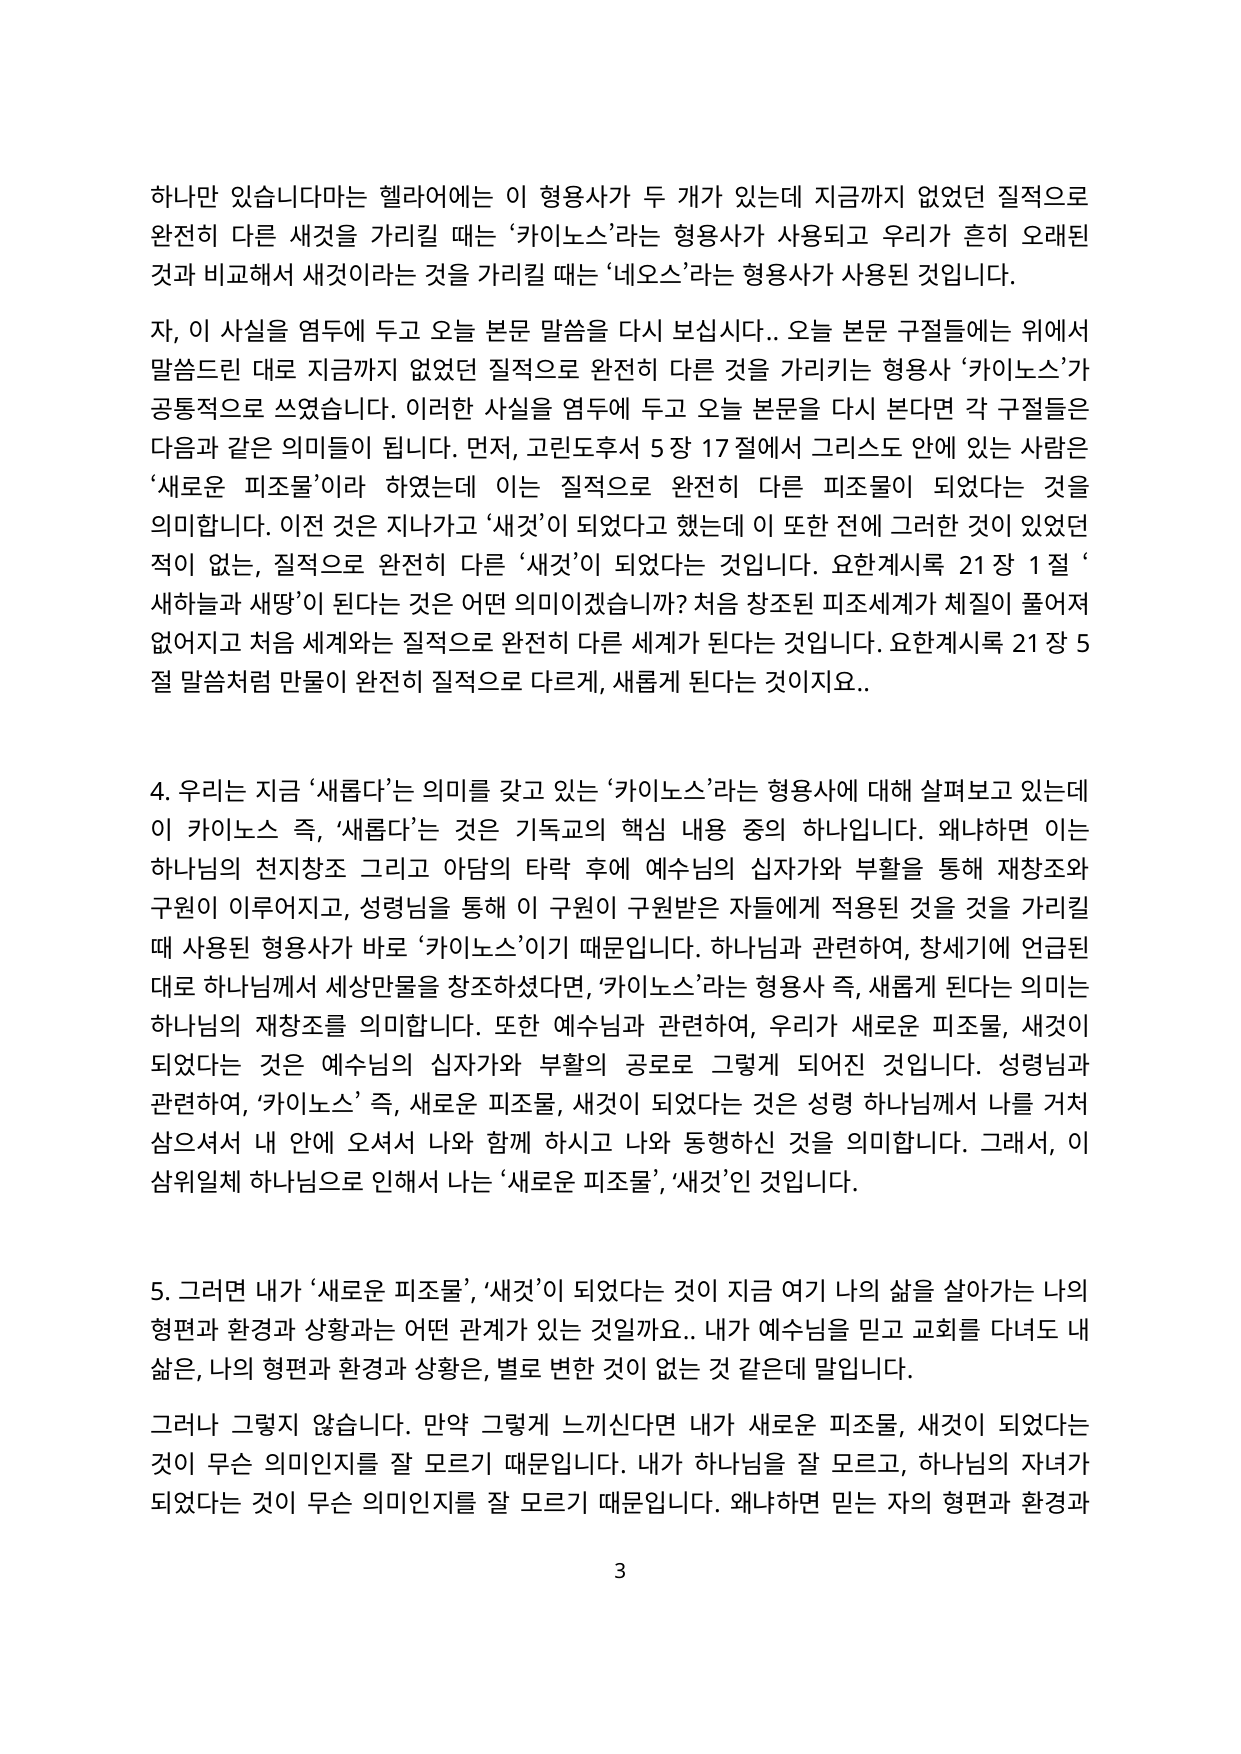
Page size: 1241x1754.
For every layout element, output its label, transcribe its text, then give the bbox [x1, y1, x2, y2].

text 5. 그러면 내가 ‘새로운 피조물’, ‘새것’이 되었다는 것이 지금 여기 나의 삶을 살아가는 나의 형편과 환경과 상황과는 어떤 관계가 있는 것일까요.. 내가 예수님을 믿고 교회를 다녀도 내 삶은, 나의 형편과 환경과 상황은, 별로 변한 것이 없는 것 같은데 말입니다. [150, 1272, 1090, 1386]
text 4. 우리는 지금 ‘새롭다’는 의미를 갖고 있는 ‘카이노스’라는 형용사에 대해 살펴보고 있는데 이 카이노스 즉, ‘새롭다’는 것은 기독교의 핵심 내용 중의 하나입니다. 왜냐하면 이는 하나님의 천지창조 그리고 아담의 타락 후에 예수님의 십자가와 부활을 통해 재창조와 구원이 이루어지고, 성령님을 통해 이 구원이 구원받은 자들에게 적용된 것을 것을 가리킬 때 사용된 형용사가 바로 ‘카이노스’이기 때문입니다. 하나님과 관련하여, 창세기에 언급된 대로 하나님께서 세상만물을 창조하셨다면, ‘카이노스’라는 형용사 즉, 새롭게 된다는 의미는 하나님의 재창조를 의미합니다. 또한 예수님과 관련하여, 우리가 새로운 피조물, 새것이 되었다는 것은 예수님의 십자가와 부활의 공로로 그렇게 되어진 것입니다. 성령님과 관련하여, ‘카이노스’ 즉, 새로운 피조물, 새것이 되었다는 것은 성령 하나님께서 나를 거처 삼으셔서 내 안에 오셔서 나와 함께 하시고 나와 동행하신 것을 의미합니다. 그래서, 이 삼위일체 하나님으로 인해서 나는 ‘새로운 피조물’, ‘새것’인 것입니다. [150, 772, 1090, 1199]
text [150, 177, 1090, 292]
text 자, 이 사실을 염두에 두고 오늘 본문 말씀을 다시 보십시다.. 오늘 본문 구절들에는 위에서 말씀드린 대로 지금까지 없었던 질적으로 완전히 다른 것을 가리키는 형용사 ‘카이노스’가 공통적으로 쓰였습니다. 이러한 사실을 염두에 두고 오늘 본문을 다시 본다면 각 구절들은 다음과 같은 의미들이 됩니다. 먼저, 고린도후서 5장 17절에서 그리스도 안에 있는 사람은 ‘새로운 피조물’이라 하였는데 이는 질적으로 완전히 다른 피조물이 되었다는 것을 의미합니다. 이전 것은 지나가고 ‘새것’이 되었다고 했는데 이 또한 전에 그러한 것이 있었던 적이 없는, 질적으로 완전히 다른 ‘새것’이 되었다는 것입니다. 요한계시록 21장 1절 ‘새하늘과 새땅’이 된다는 것은 어떤 의미이겠습니까? 처음 창조된 피조세계가 체질이 풀어져 없어지고 처음 세계와는 질적으로 완전히 다른 세계가 된다는 것입니다. 요한계시록 21장 5절 말씀처럼 만물이 완전히 질적으로 다르게, 새롭게 된다는 것이지요.. [150, 311, 1090, 699]
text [150, 1405, 1090, 1520]
